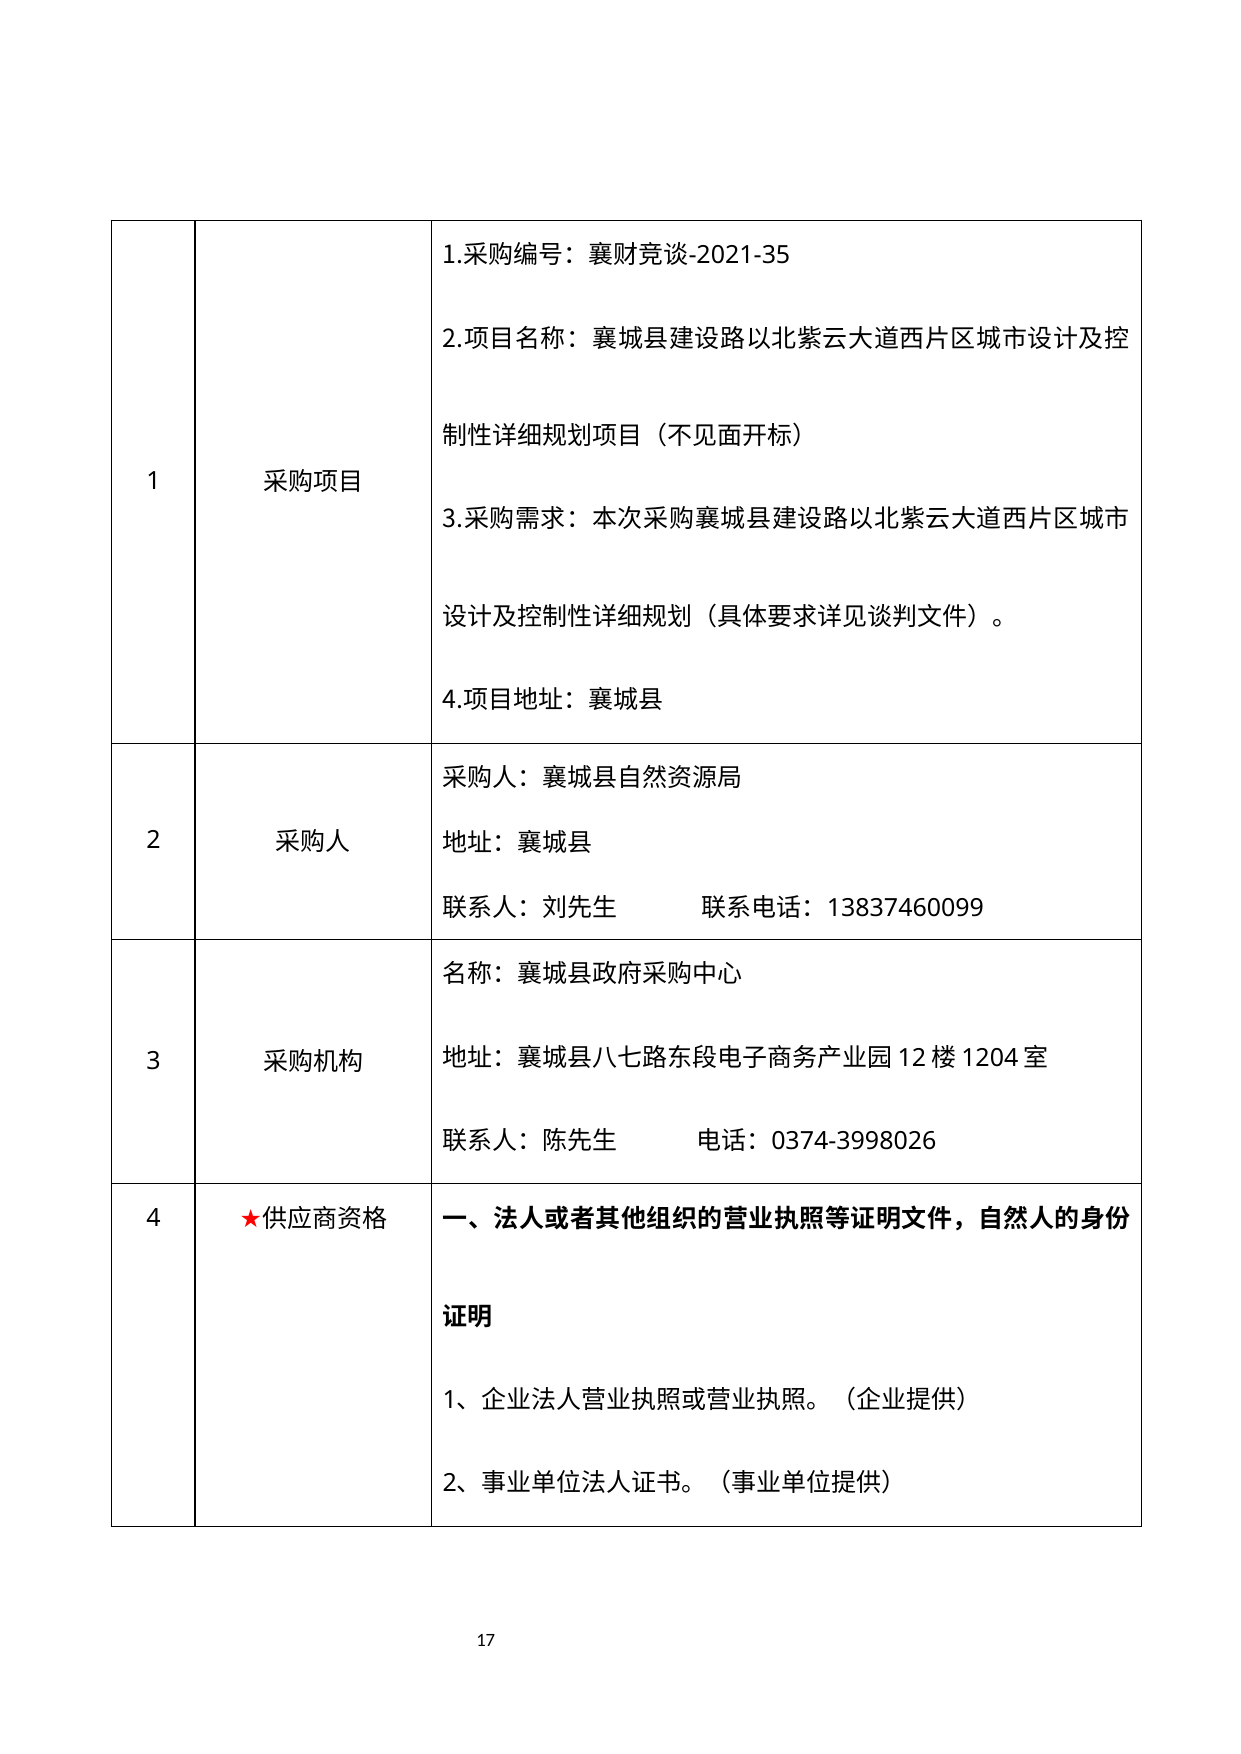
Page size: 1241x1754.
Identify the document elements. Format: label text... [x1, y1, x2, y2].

table_cell 采购机构 [196, 940, 431, 1183]
table_cell 1.采购编号：襄财竞谈-2021-35 2.项目名称：襄城县建设路以北紫云大道西片区城市设计及控制性详细规划项目（不见面开标） 3.采购需求：本次采购襄城县建设路以北紫云大道西片区城市设计及控制性详细规划（具体要求详见谈判文件）。 4.项目地址：襄城县 [432, 221, 1141, 742]
table_cell 2 [112, 744, 194, 938]
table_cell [432, 1184, 1141, 1526]
table_cell 名称：襄城县政府采购中心 地址：襄城县八七路东段电子商务产业园12楼1204室 联系人：陈先生 电话：0374-3998026 [432, 940, 1141, 1183]
table_cell 1 [112, 221, 194, 742]
table_cell 4 [112, 1184, 194, 1526]
table_cell 3 [112, 940, 194, 1183]
table_cell 采购人 [196, 744, 431, 938]
table_cell ★供应商资格 [196, 1184, 431, 1526]
table_cell 采购项目 [196, 221, 431, 742]
